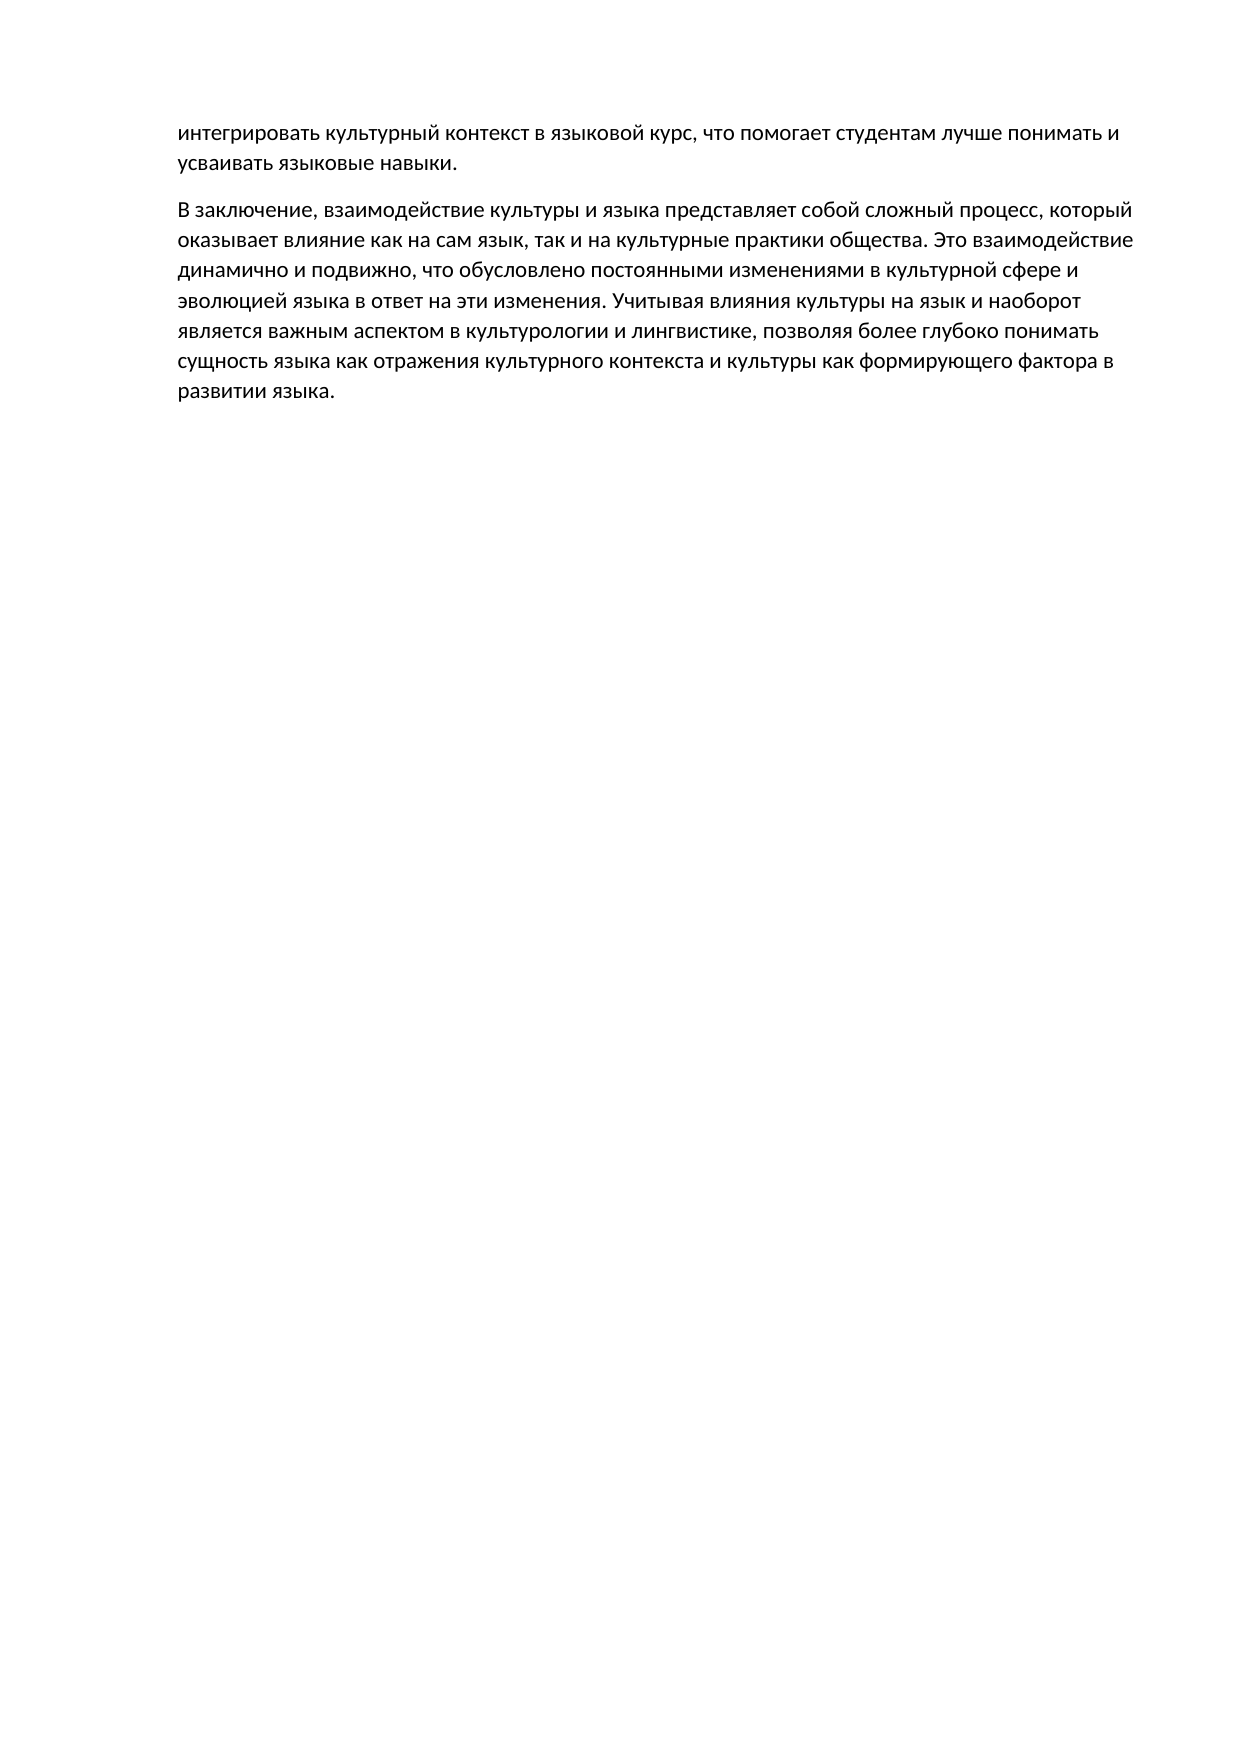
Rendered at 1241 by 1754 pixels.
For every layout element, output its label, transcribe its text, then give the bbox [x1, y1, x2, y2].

text В заключение, взаимодействие культуры и языка представляет собой сложный процесс, который оказывает влияние как на сам язык, так и на культурные практики общества. Это взаимодействие динамично и подвижно, что обусловлено постоянными изменениями в культурной сфере и эволюцией языка в ответ на эти изменения. Учитывая влияния культуры на язык и наоборот является важным аспектом в культурологии и лингвистике, позволяя более глубоко понимать сущность языка как отражения культурного контекста и культуры как формирующего фактора в развитии языка. [177, 195, 1152, 404]
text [177, 118, 1152, 176]
